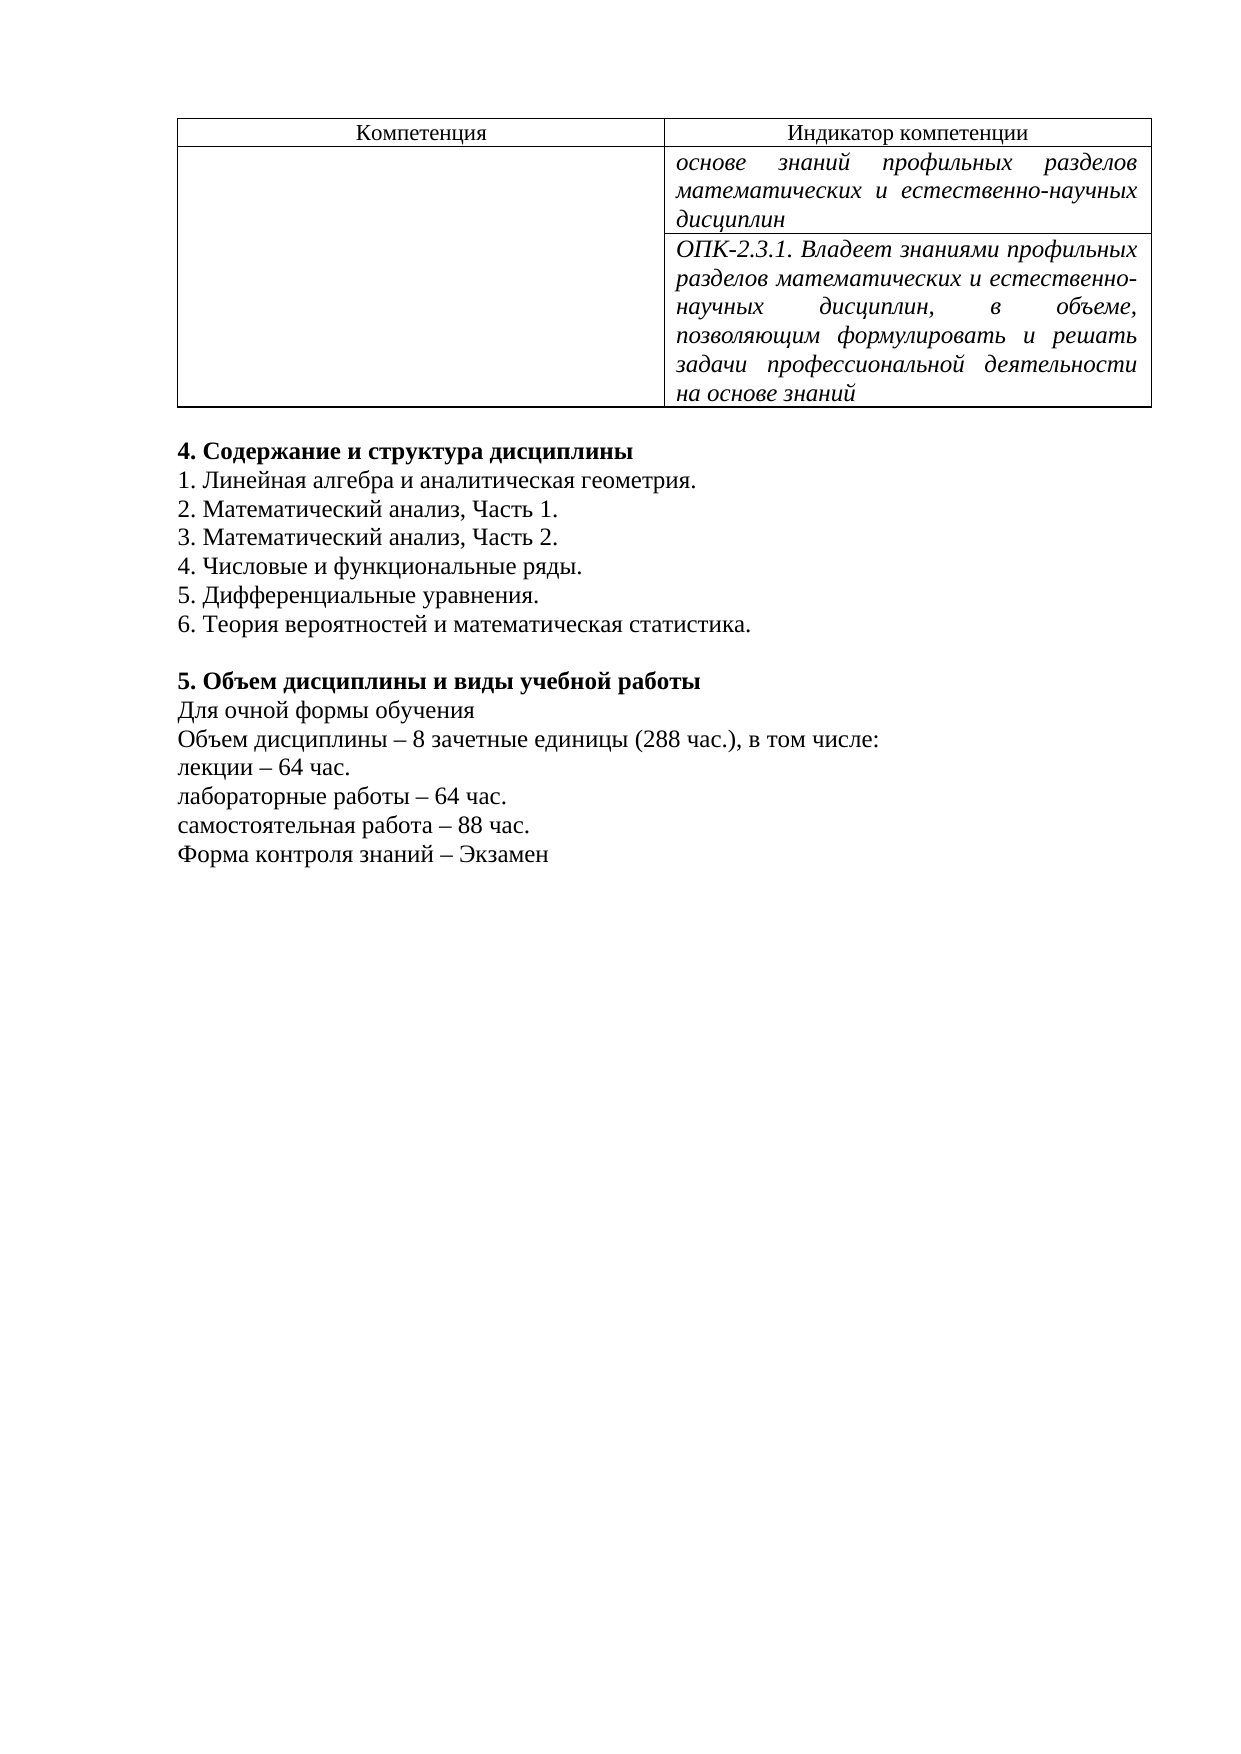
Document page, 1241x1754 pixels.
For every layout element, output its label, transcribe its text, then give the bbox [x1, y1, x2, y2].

text 4. Числовые и функциональные ряды. [177, 551, 1152, 580]
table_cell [665, 147, 1151, 233]
text лабораторные работы – 64 час. [177, 781, 1152, 810]
text Для очной формы обучения [177, 695, 1152, 724]
text 2. Математический анализ, Часть 1. [177, 494, 1152, 522]
table_cell ОПК-2.3.1. Владеет знаниями профильных разделов математических и естественно-научных дисциплин, в объеме, позволяющим формулировать и решать задачи профессиональной деятельности на основе знаний [665, 234, 1151, 406]
text лекции – 64 час. [177, 752, 1152, 781]
text Объем дисциплины – 8 зачетные единицы (288 час.), в том числе: [177, 724, 1152, 752]
text 5. Дифференциальные уравнения. [177, 580, 1152, 609]
table_header Индикатор компетенции [665, 119, 1151, 146]
text 4. Содержание и структура дисциплины [177, 436, 1152, 465]
text 5. Объем дисциплины и виды учебной работы [177, 666, 1152, 695]
text самостоятельная работа – 88 час. [177, 810, 1152, 839]
text 6. Теория вероятностей и математическая статистика. [177, 609, 1152, 637]
text 1. Линейная алгебра и аналитическая геометрия. [177, 465, 1152, 494]
text Форма контроля знаний – Экзамен [177, 839, 1152, 867]
table_header Компетенция [178, 119, 664, 146]
text 3. Математический анализ, Часть 2. [177, 522, 1152, 551]
